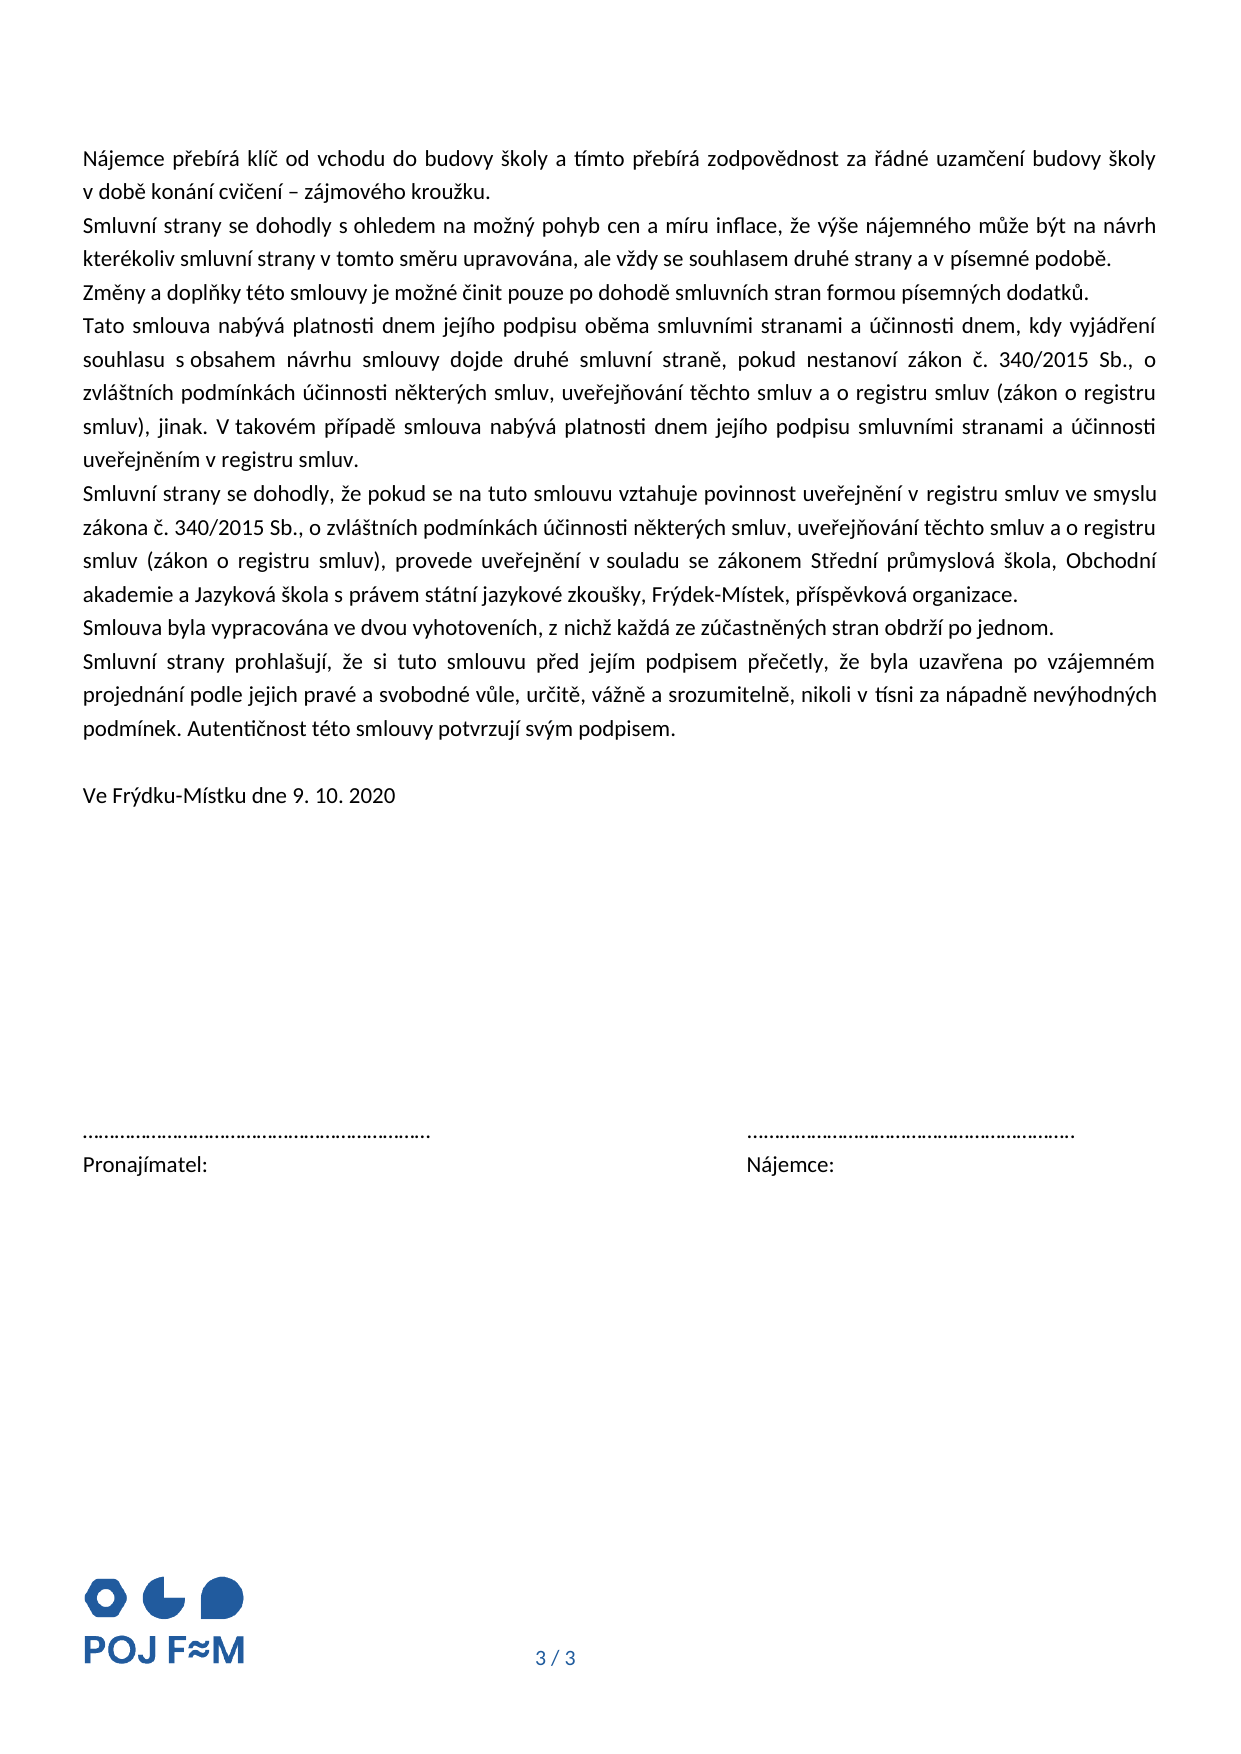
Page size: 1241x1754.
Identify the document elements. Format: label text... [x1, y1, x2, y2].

text Smluvní strany prohlašují, že si tuto smlouvu před jejím podpisem přečetly, že byla uzavřena po vzájemném projednání podle jejich pravé a svobodné vůle, určitě, vážně a srozumitelně, nikoli v tísni za nápadně nevýhodných podmínek. Autentičnost této smlouvy potvrzují svým podpisem. [83, 647, 1157, 742]
picture [82, 1576, 249, 1666]
text Tato smlouva nabývá platnosti dnem jejího podpisu oběma smluvními stranami a účinnosti dnem, kdy vyjádření souhlasu s obsahem návrhu smlouvy dojde druhé smluvní straně, pokud nestanoví zákon č. 340/2015 Sb., o zvláštních podmínkách účinnosti některých smluv, uveřejňování těchto smluv a o registru smluv (zákon o registru smluv), jinak. V takovém případě smlouva nabývá platnosti dnem jejího podpisu smluvními stranami a účinnosti uveřejněním v registru smluv. [83, 311, 1157, 474]
text Změny a doplňky této smlouvy je možné činit pouze po dohodě smluvních stran formou písemných dodatků. [83, 278, 1157, 306]
text Smluvní strany se dohodly, že pokud se na tuto smlouvu vztahuje povinnost uveřejnění v registru smluv ve smyslu zákona č. 340/2015 Sb., o zvláštních podmínkách účinnosti některých smluv, uveřejňování těchto smluv a o registru smluv (zákon o registru smluv), provede uveřejnění v souladu se zákonem Střední průmyslová škola, Obchodní akademie a Jazyková škola s právem státní jazykové zkoušky, Frýdek-Místek, příspěvková organizace. [83, 479, 1157, 608]
text Pronajímatel: Nájemce: [83, 1150, 1157, 1178]
text ………………………………………………………… ...………………………………………………….. [83, 1116, 1157, 1144]
text Nájemce přebírá klíč od vchodu do budovy školy a tímto přebírá zodpovědnost za řádné uzamčení budovy školy v době konání cvičení – zájmového kroužku. [83, 144, 1157, 205]
text Smluvní strany se dohodly s ohledem na možný pohyb cen a míru inflace, že výše nájemného může být na návrh kterékoliv smluvní strany v tomto směru upravována, ale vždy se souhlasem druhé strany a v písemné podobě. [83, 211, 1157, 272]
text Smlouva byla vypracována ve dvou vyhotoveních, z nichž každá ze zúčastněných stran obdrží po jednom. [83, 613, 1157, 641]
text Ve Frýdku-Místku dne 9. 10. 2020 [83, 781, 1157, 809]
